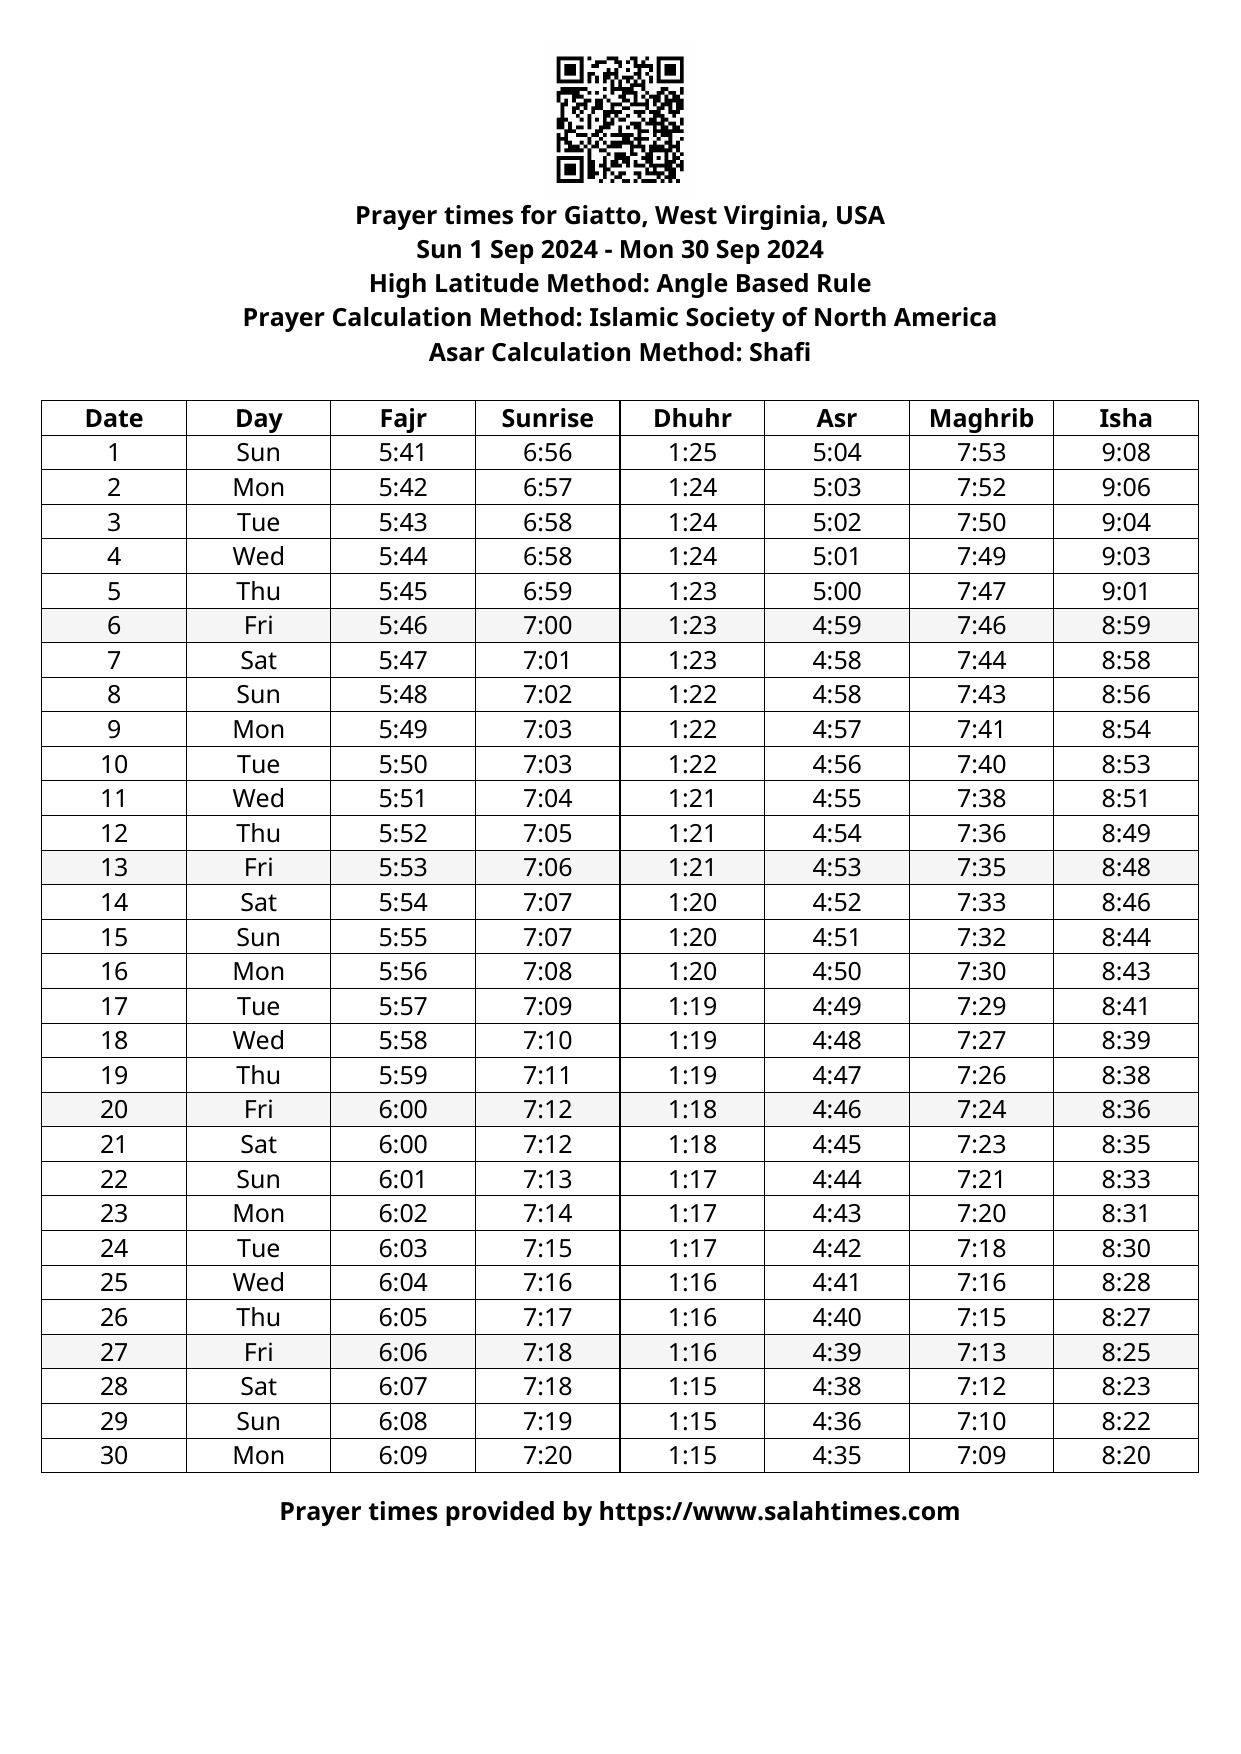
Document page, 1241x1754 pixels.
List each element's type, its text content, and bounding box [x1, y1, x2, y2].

table_cell 7:04 [476, 781, 619, 815]
table_cell 5:03 [765, 470, 909, 504]
table_cell 6:09 [331, 1439, 475, 1472]
table_cell 1:23 [621, 574, 764, 607]
table_cell 7:12 [910, 1369, 1053, 1403]
table_cell 5:02 [765, 505, 909, 538]
table_cell 1:16 [621, 1335, 764, 1368]
table_cell Thu [187, 816, 330, 849]
table_cell 4:38 [765, 1369, 909, 1403]
table_cell 7:16 [476, 1266, 619, 1299]
table_cell 7:23 [910, 1127, 1053, 1161]
table_cell 6:08 [331, 1404, 475, 1437]
table_cell Wed [187, 1024, 330, 1057]
table_cell 8:33 [1054, 1162, 1198, 1195]
table_cell 6:58 [476, 505, 619, 538]
table_cell 4:54 [765, 816, 909, 849]
table_cell 7:07 [476, 885, 619, 919]
table_cell 8:58 [1054, 643, 1198, 677]
table_header Sunrise [476, 401, 619, 434]
table_cell 7:32 [910, 920, 1053, 953]
table_cell 5:44 [331, 539, 475, 573]
table_cell 4:53 [765, 851, 909, 884]
table_cell 5:04 [765, 436, 909, 469]
table_cell 13 [42, 851, 186, 884]
table_cell 4:39 [765, 1335, 909, 1368]
table_cell 4:42 [765, 1231, 909, 1264]
table_cell 1:17 [621, 1231, 764, 1264]
table_cell 5:48 [331, 678, 475, 711]
table_cell 7:50 [910, 505, 1053, 538]
table_cell 1:22 [621, 678, 764, 711]
table_cell 4:44 [765, 1162, 909, 1195]
table_cell 4:52 [765, 885, 909, 919]
table_header Isha [1054, 401, 1198, 434]
table_cell Sat [187, 1127, 330, 1161]
table_cell 7:27 [910, 1024, 1053, 1057]
table_cell 22 [42, 1162, 186, 1195]
table_cell 24 [42, 1231, 186, 1264]
table_header Dhuhr [621, 401, 764, 434]
table_cell 7:30 [910, 954, 1053, 988]
table_cell 23 [42, 1196, 186, 1230]
table_cell 4:58 [765, 643, 909, 677]
table_cell Wed [187, 781, 330, 815]
table_header Asr [765, 401, 909, 434]
table_cell 8:38 [1054, 1058, 1198, 1092]
table_cell 4:57 [765, 712, 909, 746]
table_cell 1:17 [621, 1196, 764, 1230]
table_cell 6 [42, 609, 186, 642]
table_cell Mon [187, 470, 330, 504]
table_cell 4:41 [765, 1266, 909, 1299]
table_cell 7:11 [476, 1058, 619, 1092]
table_cell 7:18 [910, 1231, 1053, 1264]
table_cell 7:44 [910, 643, 1053, 677]
table_cell Mon [187, 1439, 330, 1472]
table_cell 7:24 [910, 1093, 1053, 1126]
table_cell 21 [42, 1127, 186, 1161]
table_cell 6:57 [476, 470, 619, 504]
table_cell 4:56 [765, 747, 909, 780]
table_cell 7:18 [476, 1369, 619, 1403]
table_cell 5:00 [765, 574, 909, 607]
table_cell 5:45 [331, 574, 475, 607]
table_cell 8:44 [1054, 920, 1198, 953]
table_cell 6:01 [331, 1162, 475, 1195]
table_cell Sun [187, 678, 330, 711]
table_cell Thu [187, 1058, 330, 1092]
table_cell 1:17 [621, 1162, 764, 1195]
table_cell 7:12 [476, 1093, 619, 1126]
table_cell Tue [187, 989, 330, 1022]
text Prayer times provided by https://www.salahtimes.com [42, 1494, 1198, 1528]
table_cell 2 [42, 470, 186, 504]
table_cell 1:24 [621, 505, 764, 538]
table_cell 7:38 [910, 781, 1053, 815]
table_cell 5:59 [331, 1058, 475, 1092]
table_cell Sun [187, 436, 330, 469]
text Asar Calculation Method: Shafi [42, 334, 1198, 368]
table_cell 4:43 [765, 1196, 909, 1230]
table_cell 7:08 [476, 954, 619, 988]
table_cell 7:10 [910, 1404, 1053, 1437]
table_cell 9:01 [1054, 574, 1198, 607]
table_cell 4:48 [765, 1024, 909, 1057]
table_cell 7:07 [476, 920, 619, 953]
table_cell 5 [42, 574, 186, 607]
table_cell 8:54 [1054, 712, 1198, 746]
table_cell 8:22 [1054, 1404, 1198, 1437]
table_cell 1:25 [621, 436, 764, 469]
table_cell 1:18 [621, 1127, 764, 1161]
table_cell 1:19 [621, 1024, 764, 1057]
table_cell 6:05 [331, 1300, 475, 1334]
table_cell 27 [42, 1335, 186, 1368]
table_cell 6:59 [476, 574, 619, 607]
table_cell Sun [187, 1162, 330, 1195]
table_cell 5:56 [331, 954, 475, 988]
table_cell 5:47 [331, 643, 475, 677]
table_cell 17 [42, 989, 186, 1022]
table_cell 1:19 [621, 1058, 764, 1092]
table_cell 6:58 [476, 539, 619, 573]
table_cell 9:06 [1054, 470, 1198, 504]
table_cell 1:20 [621, 954, 764, 988]
table_cell 7:29 [910, 989, 1053, 1022]
table_cell 7:09 [476, 989, 619, 1022]
table_cell 9:08 [1054, 436, 1198, 469]
table_cell 8:39 [1054, 1024, 1198, 1057]
table_cell 7:10 [476, 1024, 619, 1057]
table_cell Sun [187, 1404, 330, 1437]
table_cell 9:04 [1054, 505, 1198, 538]
table_cell 1:21 [621, 851, 764, 884]
table_cell 7:12 [476, 1127, 619, 1161]
table_cell 6:03 [331, 1231, 475, 1264]
table_cell 7:19 [476, 1404, 619, 1437]
table_cell 8:48 [1054, 851, 1198, 884]
table_cell 4:36 [765, 1404, 909, 1437]
table_cell 1:24 [621, 470, 764, 504]
table_cell Sat [187, 885, 330, 919]
table_cell 7:02 [476, 678, 619, 711]
table_cell 6:06 [331, 1335, 475, 1368]
table_cell 8:59 [1054, 609, 1198, 642]
table_cell Thu [187, 1300, 330, 1334]
table_cell 5:52 [331, 816, 475, 849]
table_cell 8:30 [1054, 1231, 1198, 1264]
table_cell 5:55 [331, 920, 475, 953]
table_cell 11 [42, 781, 186, 815]
table_cell 8:28 [1054, 1266, 1198, 1299]
table_cell Tue [187, 747, 330, 780]
table_cell 26 [42, 1300, 186, 1334]
table_cell Fri [187, 1335, 330, 1368]
table_cell 4:45 [765, 1127, 909, 1161]
table_cell 1:21 [621, 781, 764, 815]
table_cell 1:20 [621, 885, 764, 919]
table_cell 8 [42, 678, 186, 711]
table_cell 8:25 [1054, 1335, 1198, 1368]
table_cell 7:06 [476, 851, 619, 884]
table_cell 7:16 [910, 1266, 1053, 1299]
table_cell 6:07 [331, 1369, 475, 1403]
table_cell 6:00 [331, 1093, 475, 1126]
text Prayer Calculation Method: Islamic Society of North America [42, 300, 1198, 334]
table_cell 14 [42, 885, 186, 919]
table_cell Fri [187, 851, 330, 884]
table_cell 6:00 [331, 1127, 475, 1161]
table_cell 7:15 [476, 1231, 619, 1264]
table_cell 20 [42, 1093, 186, 1126]
table_cell 1:16 [621, 1266, 764, 1299]
table_cell 5:42 [331, 470, 475, 504]
table_cell Sat [187, 643, 330, 677]
table_cell Sun [187, 920, 330, 953]
table_cell Mon [187, 954, 330, 988]
table_cell 1:15 [621, 1369, 764, 1403]
table_cell 7:53 [910, 436, 1053, 469]
table_cell 4:51 [765, 920, 909, 953]
table_cell Thu [187, 574, 330, 607]
table_cell 5:01 [765, 539, 909, 573]
table_cell Mon [187, 712, 330, 746]
table_cell 6:02 [331, 1196, 475, 1230]
table_cell 7:18 [476, 1335, 619, 1368]
table_cell 9 [42, 712, 186, 746]
table_cell 8:27 [1054, 1300, 1198, 1334]
table_cell 8:31 [1054, 1196, 1198, 1230]
table_cell 7 [42, 643, 186, 677]
table_cell 7:14 [476, 1196, 619, 1230]
text High Latitude Method: Angle Based Rule [42, 266, 1198, 300]
table_cell 7:20 [910, 1196, 1053, 1230]
table_cell 5:41 [331, 436, 475, 469]
table_cell 1:18 [621, 1093, 764, 1126]
table_cell 6:56 [476, 436, 619, 469]
table_cell Wed [187, 539, 330, 573]
table_cell 8:51 [1054, 781, 1198, 815]
table_cell 3 [42, 505, 186, 538]
table_cell 4 [42, 539, 186, 573]
table_cell 5:57 [331, 989, 475, 1022]
table_cell 8:23 [1054, 1369, 1198, 1403]
table_cell 7:41 [910, 712, 1053, 746]
table_cell 1:15 [621, 1404, 764, 1437]
table_cell 1:15 [621, 1439, 764, 1472]
table_cell 1 [42, 436, 186, 469]
table_cell 30 [42, 1439, 186, 1472]
table_cell Tue [187, 1231, 330, 1264]
table_cell 7:03 [476, 747, 619, 780]
table_cell 1:19 [621, 989, 764, 1022]
table_cell Tue [187, 505, 330, 538]
table_header Fajr [331, 401, 475, 434]
table_cell 1:22 [621, 712, 764, 746]
table_cell 7:09 [910, 1439, 1053, 1472]
table_header Day [187, 401, 330, 434]
table_cell 5:46 [331, 609, 475, 642]
table_cell 6:04 [331, 1266, 475, 1299]
table_cell 4:49 [765, 989, 909, 1022]
table_cell 1:22 [621, 747, 764, 780]
table_cell 7:20 [476, 1439, 619, 1472]
table_cell 4:46 [765, 1093, 909, 1126]
table_cell 4:55 [765, 781, 909, 815]
text Prayer times for Giatto, West Virginia, USA [42, 198, 1198, 232]
table_cell 16 [42, 954, 186, 988]
picture [542, 41, 699, 198]
table_cell 7:21 [910, 1162, 1053, 1195]
table_cell 29 [42, 1404, 186, 1437]
table_cell 8:36 [1054, 1093, 1198, 1126]
table_cell 8:35 [1054, 1127, 1198, 1161]
table_cell 7:15 [910, 1300, 1053, 1334]
table_cell 1:23 [621, 643, 764, 677]
table_cell 1:20 [621, 920, 764, 953]
table_cell 7:00 [476, 609, 619, 642]
table_cell 5:58 [331, 1024, 475, 1057]
table_cell Fri [187, 1093, 330, 1126]
table_cell 15 [42, 920, 186, 953]
table_cell 7:35 [910, 851, 1053, 884]
table_cell 1:24 [621, 539, 764, 573]
table_cell 7:13 [910, 1335, 1053, 1368]
table_cell 7:33 [910, 885, 1053, 919]
table_cell 1:21 [621, 816, 764, 849]
table_cell 8:43 [1054, 954, 1198, 988]
table_cell 28 [42, 1369, 186, 1403]
table_cell 8:20 [1054, 1439, 1198, 1472]
table_cell 5:49 [331, 712, 475, 746]
table_cell 8:53 [1054, 747, 1198, 780]
table_cell 7:47 [910, 574, 1053, 607]
table_cell 7:36 [910, 816, 1053, 849]
table_cell Sat [187, 1369, 330, 1403]
table_cell 7:46 [910, 609, 1053, 642]
table_cell 4:40 [765, 1300, 909, 1334]
table_cell 7:01 [476, 643, 619, 677]
table_cell 12 [42, 816, 186, 849]
table_cell Fri [187, 609, 330, 642]
table_cell 25 [42, 1266, 186, 1299]
table_header Maghrib [910, 401, 1053, 434]
table_cell 4:50 [765, 954, 909, 988]
table_cell 7:13 [476, 1162, 619, 1195]
table_cell 5:43 [331, 505, 475, 538]
table_cell 10 [42, 747, 186, 780]
table_cell 18 [42, 1024, 186, 1057]
table_cell 4:58 [765, 678, 909, 711]
table_cell 8:49 [1054, 816, 1198, 849]
table_cell 8:46 [1054, 885, 1198, 919]
table_cell Wed [187, 1266, 330, 1299]
table_cell 8:56 [1054, 678, 1198, 711]
table_cell 7:52 [910, 470, 1053, 504]
table_cell 1:23 [621, 609, 764, 642]
table_cell 7:03 [476, 712, 619, 746]
table_cell 7:40 [910, 747, 1053, 780]
table_cell 4:47 [765, 1058, 909, 1092]
table_cell 8:41 [1054, 989, 1198, 1022]
table_cell 1:16 [621, 1300, 764, 1334]
table_cell 7:49 [910, 539, 1053, 573]
table_cell 7:26 [910, 1058, 1053, 1092]
table_cell 7:17 [476, 1300, 619, 1334]
table_cell 9:03 [1054, 539, 1198, 573]
table_cell 4:59 [765, 609, 909, 642]
table_cell 5:50 [331, 747, 475, 780]
table_cell 5:51 [331, 781, 475, 815]
table_cell 5:54 [331, 885, 475, 919]
table_cell 7:05 [476, 816, 619, 849]
table_cell 19 [42, 1058, 186, 1092]
text Sun 1 Sep 2024 - Mon 30 Sep 2024 [42, 232, 1198, 266]
table_cell 4:35 [765, 1439, 909, 1472]
table_cell 5:53 [331, 851, 475, 884]
table_header Date [42, 401, 186, 434]
table_cell Mon [187, 1196, 330, 1230]
table_cell 7:43 [910, 678, 1053, 711]
